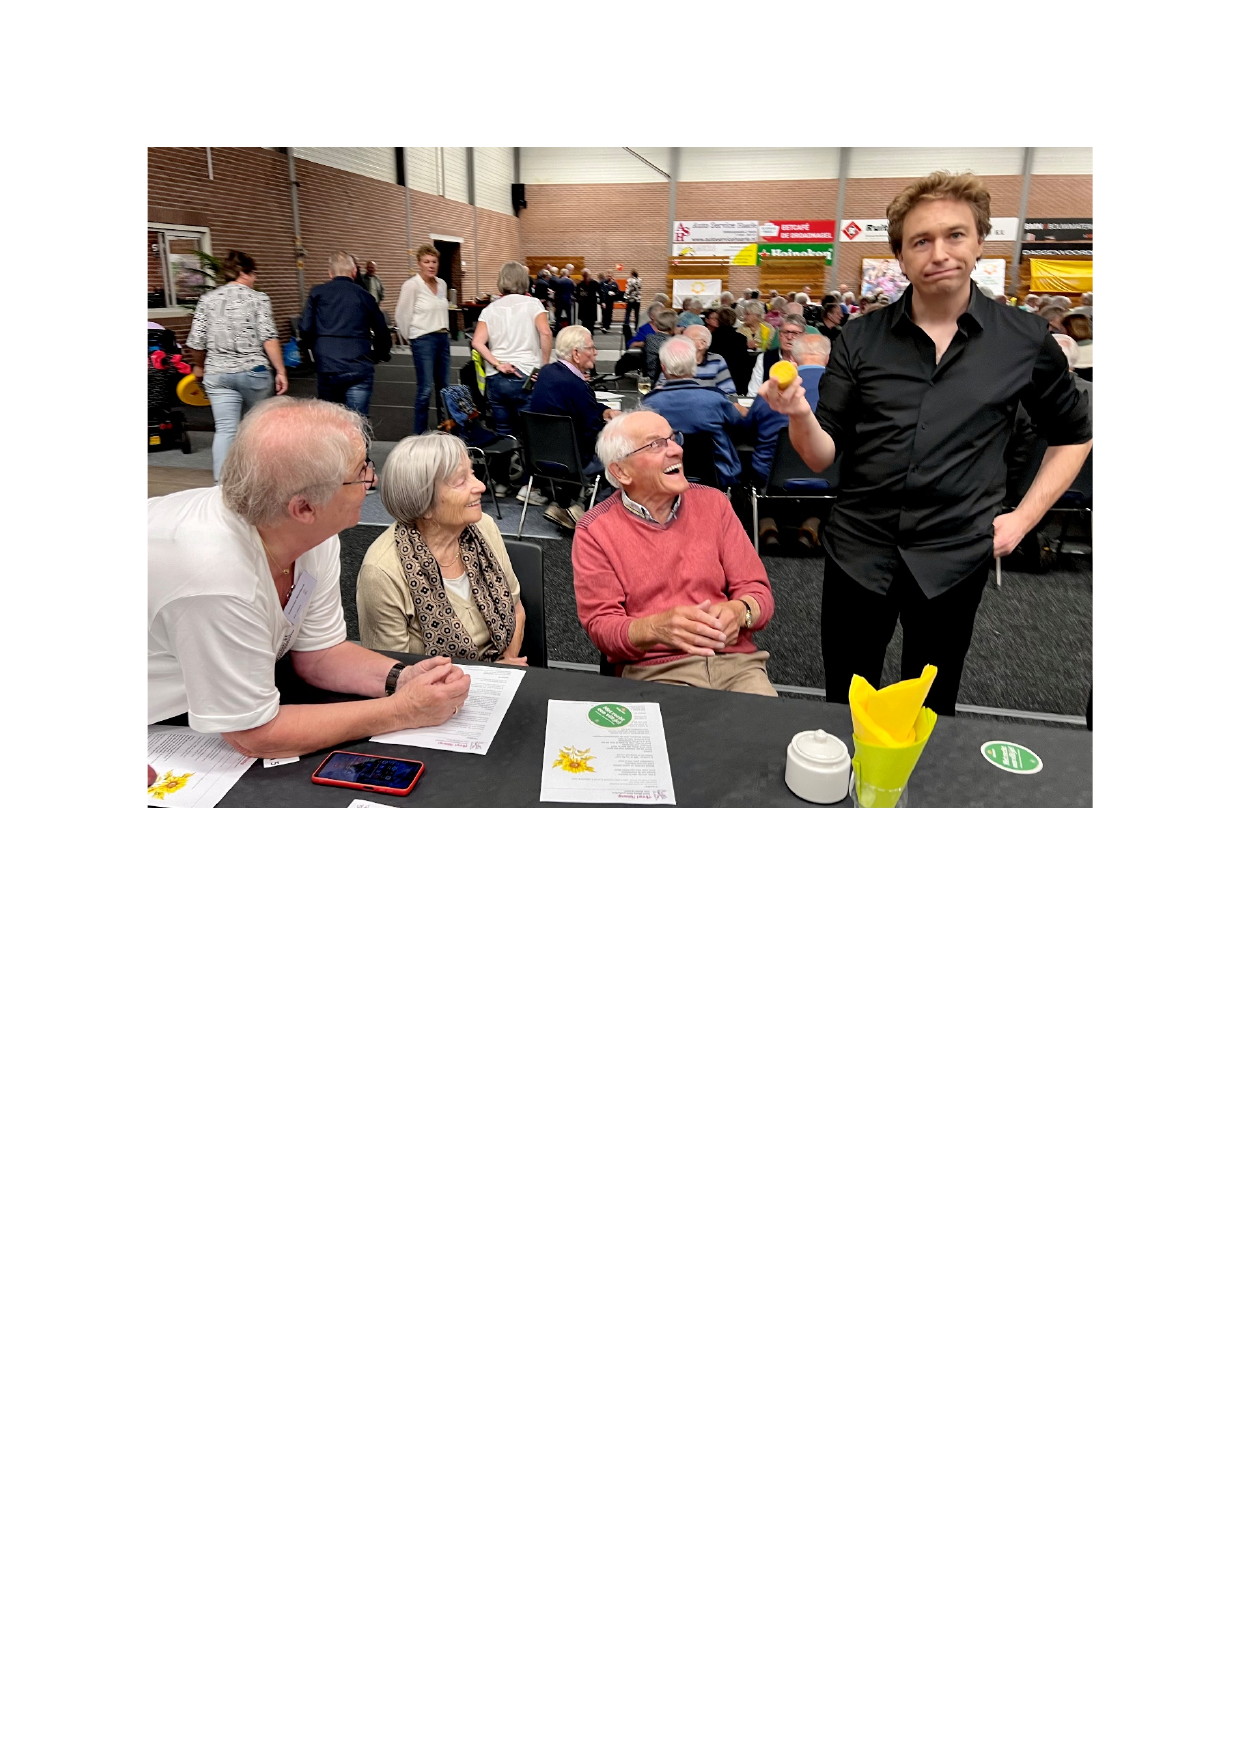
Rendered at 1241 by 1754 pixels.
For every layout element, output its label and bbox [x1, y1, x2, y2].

picture [147, 147, 1093, 808]
